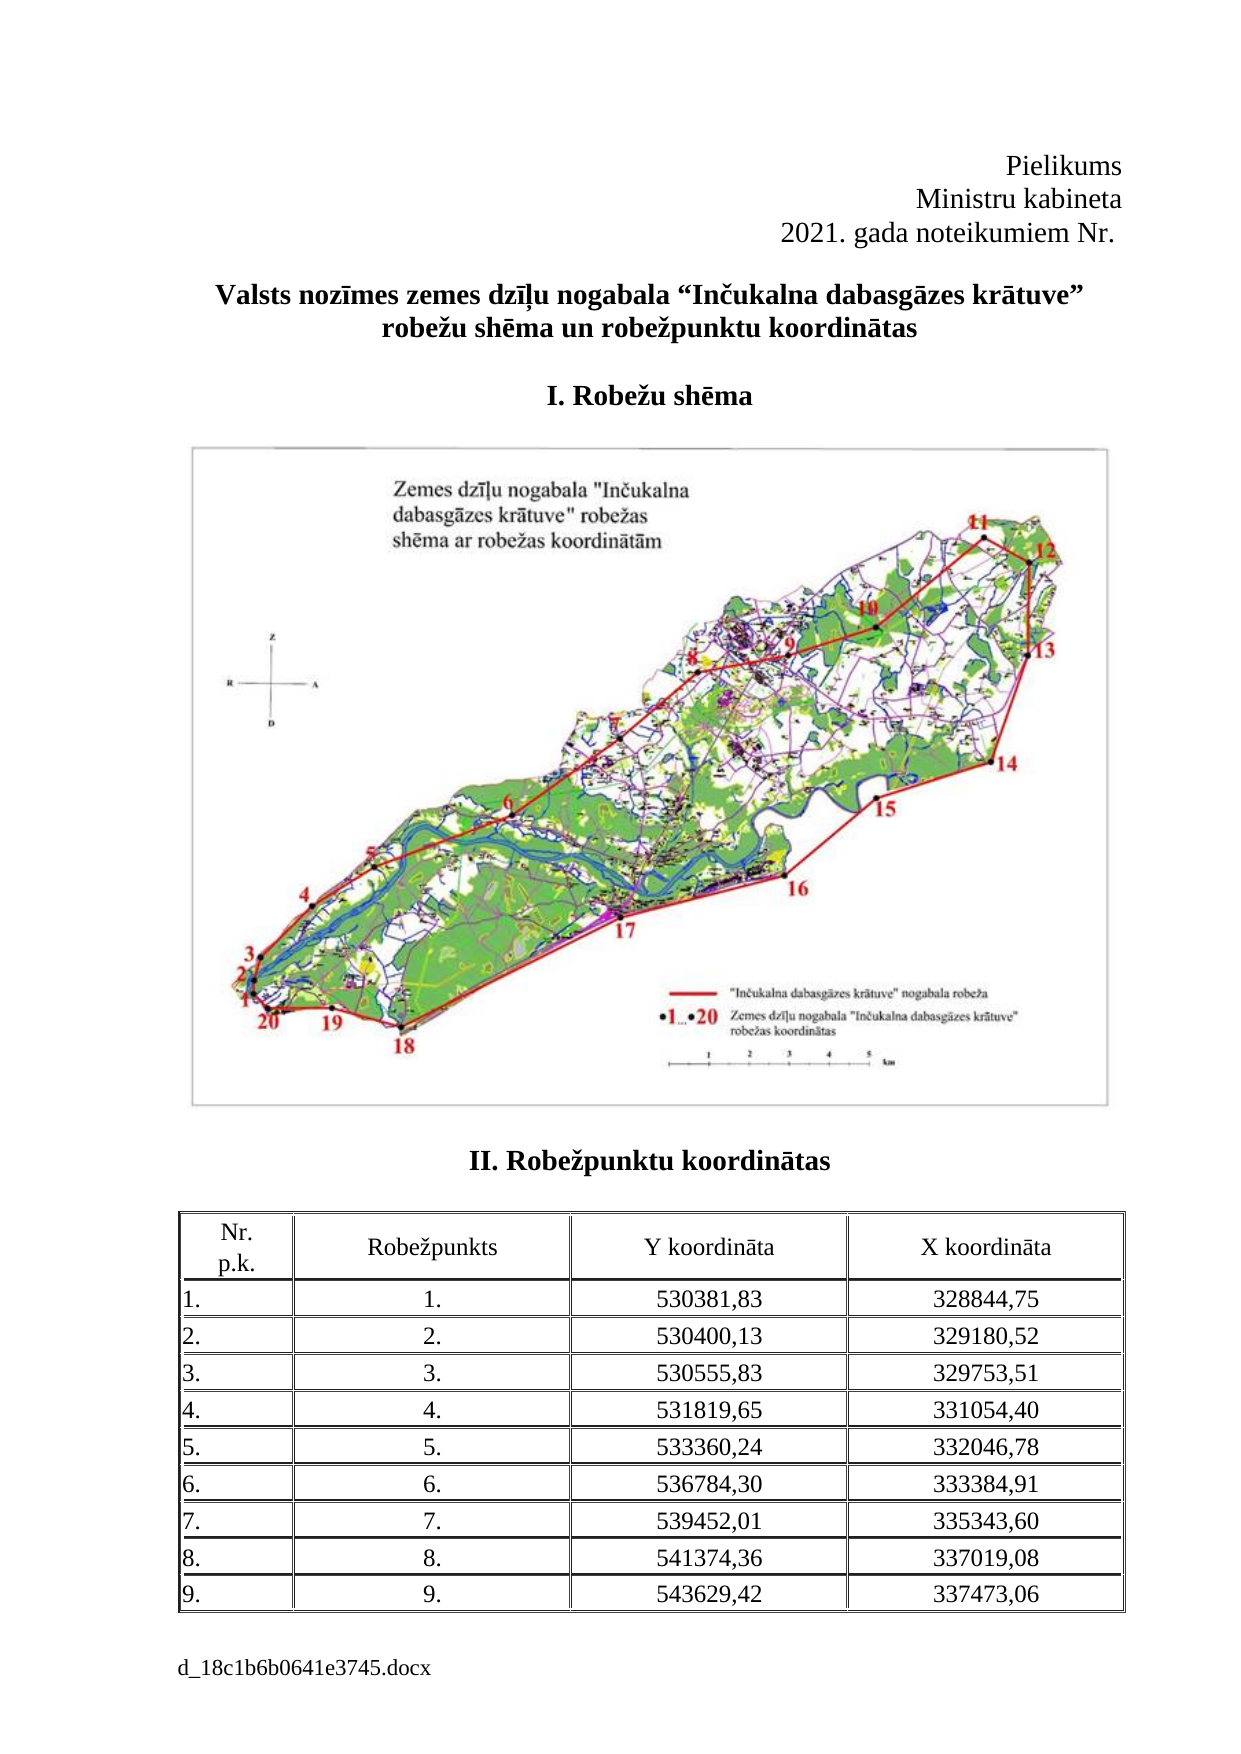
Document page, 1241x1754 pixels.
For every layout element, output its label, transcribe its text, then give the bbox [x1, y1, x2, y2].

table_cell 4. [181, 1389, 292, 1425]
table_cell 7. [295, 1503, 569, 1536]
table_cell 332046,78 [849, 1425, 1123, 1462]
table_cell 331054,40 [849, 1389, 1123, 1425]
table_cell 2. [295, 1318, 569, 1352]
table_cell 8. [181, 1536, 292, 1573]
text I. Robežu shēma [177, 378, 1122, 411]
table_cell 530400,13 [572, 1318, 846, 1352]
table_cell 328844,75 [849, 1278, 1124, 1315]
picture [177, 444, 1123, 1110]
table_cell 2. [180, 1315, 294, 1352]
table_cell 333384,91 [849, 1462, 1123, 1499]
table_cell 543629,42 [571, 1576, 847, 1610]
table_cell 541374,36 [572, 1539, 846, 1573]
table_cell 536784,30 [572, 1466, 846, 1499]
table_cell 7. [181, 1499, 292, 1536]
table_cell 1. [180, 1278, 292, 1315]
table_cell 6. [181, 1462, 292, 1499]
table_cell 335343,60 [849, 1499, 1123, 1536]
table_cell 3. [180, 1352, 294, 1388]
table_cell 1. [295, 1281, 569, 1315]
text II. Robežpunktu koordinātas [177, 1143, 1122, 1177]
table_header Robežpunkts [294, 1214, 571, 1278]
table_cell 3. [295, 1355, 569, 1388]
text Pielikums [177, 148, 1122, 181]
table_header Y koordināta [571, 1214, 847, 1278]
table_cell 5. [181, 1425, 292, 1462]
table_cell 533360,24 [572, 1429, 846, 1462]
table_cell 337473,06 [848, 1573, 1124, 1610]
table_cell 329180,52 [848, 1315, 1124, 1352]
table_cell 5. [295, 1429, 569, 1462]
table_cell 6. [295, 1466, 569, 1499]
text Valsts nozīmes zemes dzīļu nogabala “Inčukalna dabasgāzes krātuve” robežu shēma un robežpunktu koordinātas [177, 277, 1122, 344]
table_cell 9. [180, 1573, 294, 1610]
table_cell 8. [295, 1539, 569, 1573]
text 2021. gada noteikumiem Nr. [177, 215, 1122, 248]
table_header X koordināta [848, 1214, 1123, 1278]
table_cell 531819,65 [572, 1392, 846, 1425]
table_cell 530555,83 [572, 1355, 846, 1388]
table_cell 9. [294, 1576, 571, 1610]
table_cell 530381,83 [572, 1281, 846, 1315]
table_cell 539452,01 [572, 1503, 846, 1536]
table_header Nr. p.k. [181, 1214, 294, 1278]
table_cell 337019,08 [849, 1536, 1123, 1573]
table_cell 4. [295, 1392, 569, 1425]
text Ministru kabineta [177, 181, 1122, 215]
table_cell 329753,51 [848, 1352, 1124, 1388]
